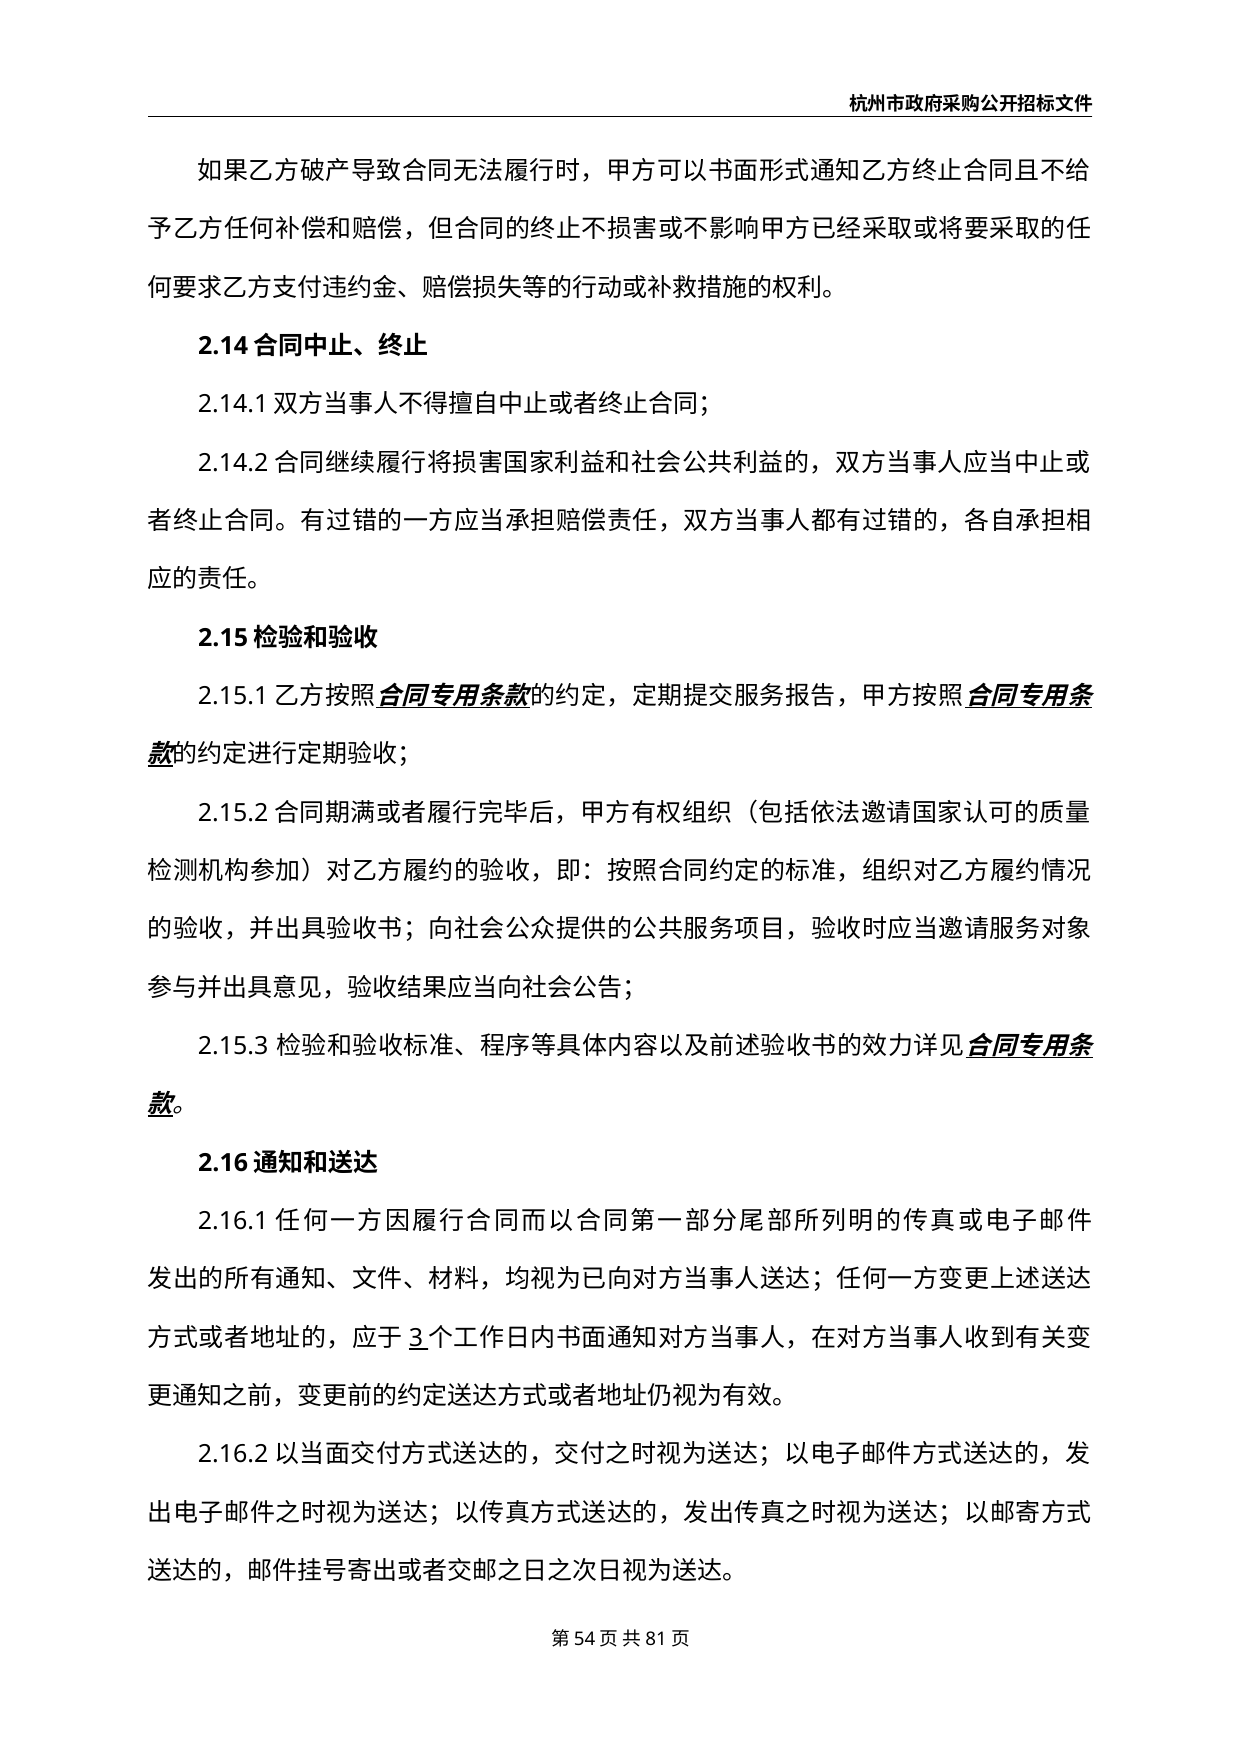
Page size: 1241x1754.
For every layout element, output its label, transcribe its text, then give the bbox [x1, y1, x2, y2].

text 2.15.1乙方按照合同专用条款的约定，定期提交服务报告，甲方按照合同专用条款的约定进行定期验收； [148, 658, 1092, 774]
text 2.14.2合同继续履行将损害国家利益和社会公共利益的，双方当事人应当中止或者终止合同。有过错的一方应当承担赔偿责任，双方当事人都有过错的，各自承担相应的责任。 [148, 424, 1092, 599]
text 2.15.3 检验和验收标准、程序等具体内容以及前述验收书的效力详见合同专用条款。 [148, 1008, 1092, 1124]
text 2.16通知和送达 [148, 1124, 1092, 1183]
text 2.14.1双方当事人不得擅自中止或者终止合同； [148, 366, 1092, 424]
text 2.15.2合同期满或者履行完毕后，甲方有权组织（包括依法邀请国家认可的质量检测机构参加）对乙方履约的验收，即：按照合同约定的标准，组织对乙方履约情况的验收，并出具验收书；向社会公众提供的公共服务项目，验收时应当邀请服务对象参与并出具意见，验收结果应当向社会公告； [148, 774, 1092, 1008]
text 2.14合同中止、终止 [148, 308, 1092, 366]
text 如果乙方破产导致合同无法履行时，甲方可以书面形式通知乙方终止合同且不给予乙方任何补偿和赔偿，但合同的终止不损害或不影响甲方已经采取或将要采取的任何要求乙方支付违约金、赔偿损失等的行动或补救措施的权利。 [148, 133, 1092, 308]
text 2.16.1任何一方因履行合同而以合同第一部分尾部所列明的传真或电子邮件 发出的所有通知、文件、材料，均视为已向对方当事人送达；任何一方变更上述送达方式或者地址的，应于3个工作日内书面通知对方当事人，在对方当事人收到有关变更通知之前，变更前的约定送达方式或者地址仍视为有效。 [148, 1183, 1092, 1416]
text 2.16.2以当面交付方式送达的，交付之时视为送达；以电子邮件方式送达的，发出电子邮件之时视为送达；以传真方式送达的，发出传真之时视为送达；以邮寄方式送达的，邮件挂号寄出或者交邮之日之次日视为送达。 [148, 1416, 1092, 1591]
text 2.15检验和验收 [148, 599, 1092, 658]
